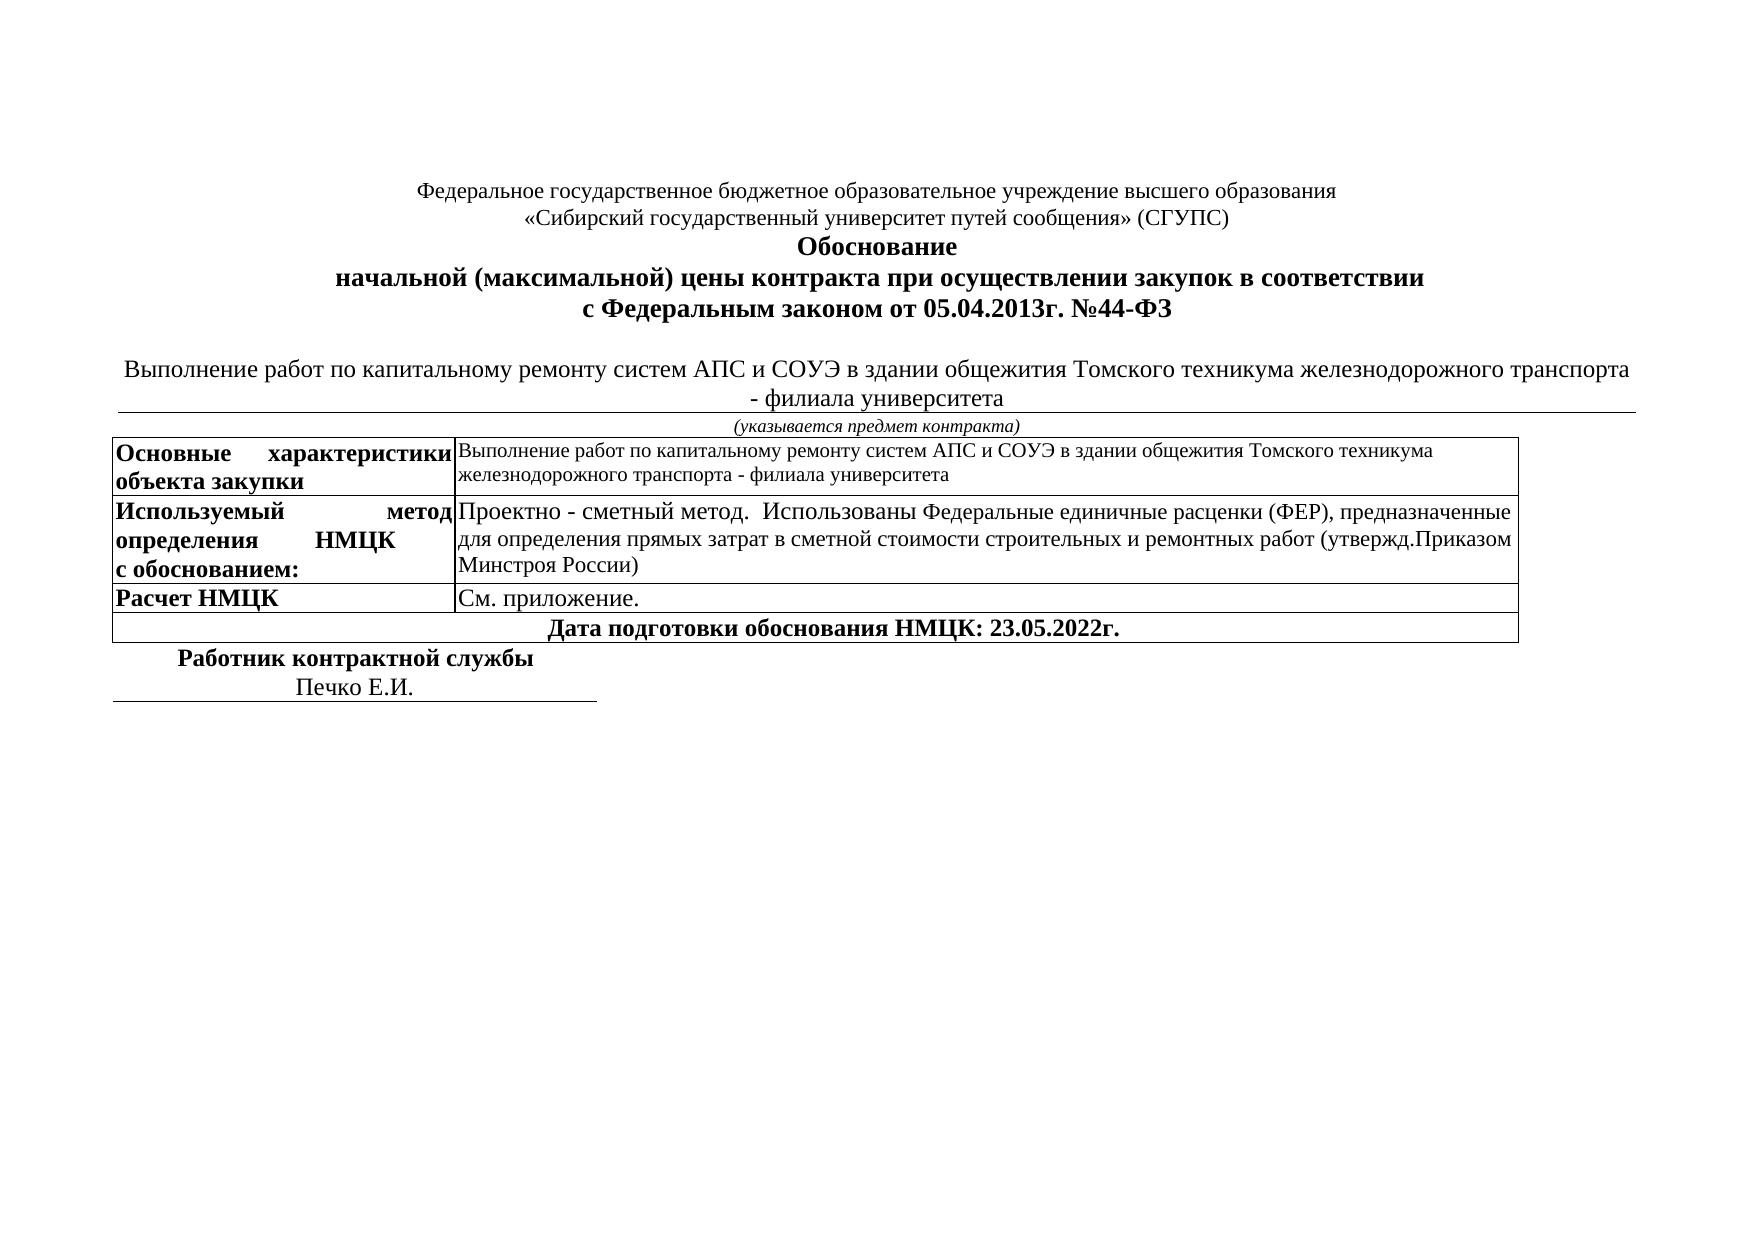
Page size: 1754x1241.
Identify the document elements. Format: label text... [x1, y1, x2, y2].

table_header Печко Е.И. [113, 672, 597, 701]
table_header Основные характеристики объекта закупки [113, 438, 454, 495]
text с Федеральным законом от 05.04.2013г. №44-ФЗ [118, 292, 1636, 323]
table_header Выполнение работ по капитальному ремонту систем АПС и СОУЭ в здании общежития Томского техникума железнодорожного транспорта - филиала университета [456, 438, 1518, 495]
table_cell Расчет НМЦК [113, 584, 454, 612]
text Федеральное государственное бюджетное образовательное учреждение высшего образования [118, 177, 1636, 203]
table_cell Используемый метод определения НМЦК с обоснованием: [113, 496, 454, 582]
table_cell 23.05.2022г. [987, 613, 1518, 642]
table_cell См. приложение. [456, 584, 1518, 612]
table_cell Дата подготовки обоснования НМЦК: [113, 613, 987, 642]
text Обоснование начальной (максимальной) цены контракта при осуществлении закупок в соответствии [118, 230, 1636, 292]
text Работник контрактной службы [118, 643, 1636, 672]
text «Сибирский государственный университет путей сообщения» (СГУПС) [118, 203, 1636, 230]
text Выполнение работ по капитальному ремонту систем АПС и СОУЭ в здании общежития Томского техникума железнодорожного транспорта - филиала университета [118, 354, 1636, 412]
table_cell Проектно - сметный метод. Использованы Федеральные единичные расценки (ФЕР), предназначенные для определения прямых затрат в сметной стоимости строительных и ремонтных работ (утвержд.Приказом Минстроя России) [456, 496, 1518, 582]
text (указывается предмет контракта) [118, 413, 1636, 437]
